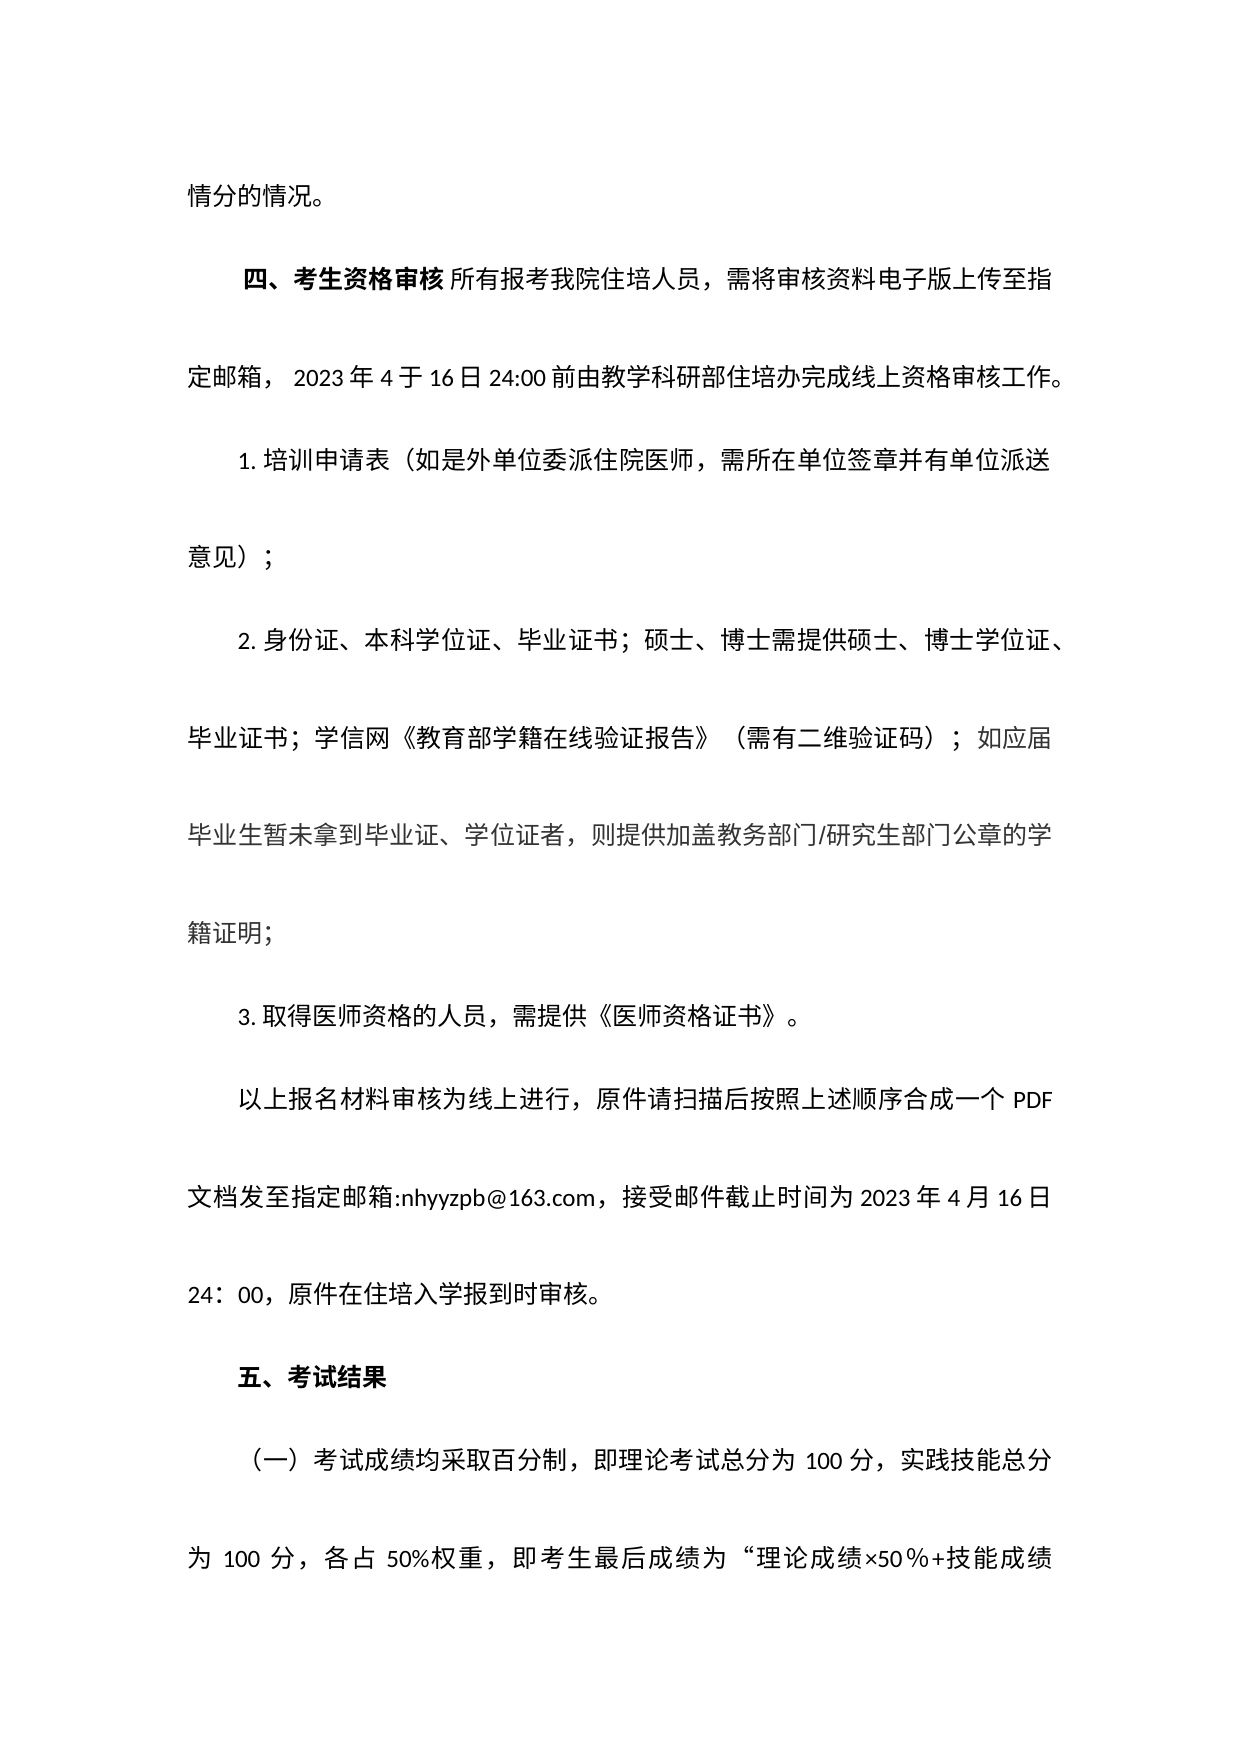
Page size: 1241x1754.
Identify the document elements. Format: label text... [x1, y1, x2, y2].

text 2. 身份证、本科学位证、毕业证书；硕士、博士需提供硕士、博士学位证、毕业证书；学信网《教育部学籍在线验证报告》（需有二维验证码）；如应届毕业生暂未拿到毕业证、学位证者，则提供加盖教务部门/研究生部门公章的学籍证明； [187, 606, 1053, 964]
text 四、考生资格审核 所有报考我院住培人员，需将审核资料电子版上传至指定邮箱， 2023 年 4于 16日24:00前由教学科研部住培办完成线上资格审核工作。 [187, 245, 1053, 408]
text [187, 162, 1053, 227]
text 3. 取得医师资格的人员，需提供《医师资格证书》。 [187, 982, 1053, 1047]
text 以上报名材料审核为线上进行，原件请扫描后按照上述顺序合成一个PDF文档发至指定邮箱:nhyyzpb@163.com，接受邮件截止时间为2023年4月16日24：00，原件在住培入学报到时审核。 [187, 1065, 1053, 1325]
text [187, 1426, 1053, 1589]
text 五、考试结果 [187, 1343, 1053, 1408]
text 1. 培训申请表（如是外单位委派住院医师，需所在单位签章并有单位派送意见）； [187, 426, 1053, 588]
